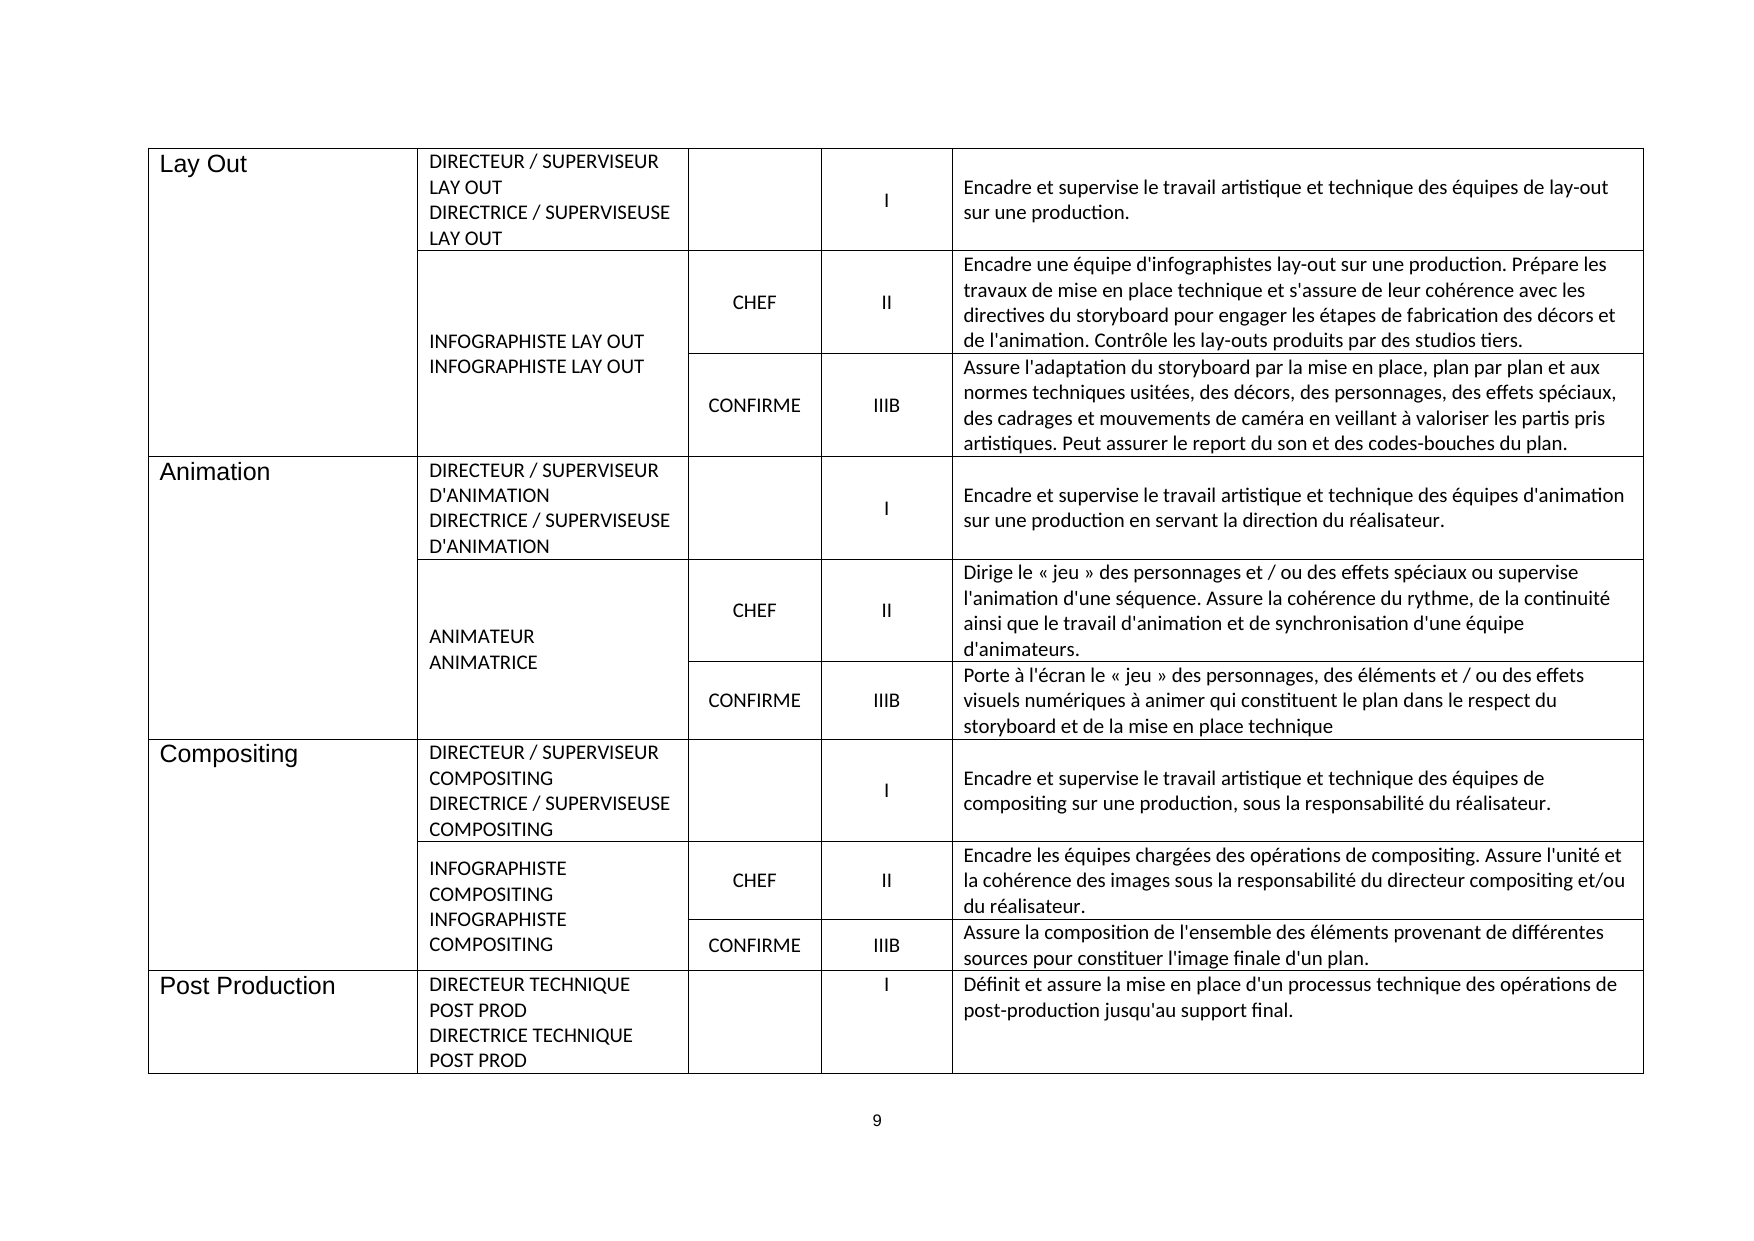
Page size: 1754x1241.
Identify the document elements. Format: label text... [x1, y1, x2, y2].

table_cell Lay Out [149, 149, 417, 456]
table_cell IIIB [822, 662, 952, 738]
table_cell [689, 149, 821, 250]
table_cell II [822, 251, 952, 353]
table_cell Encadre et supervise le travail artistique et technique des équipes de lay-out sur une production. [953, 149, 1643, 250]
table_cell Compositing [149, 740, 417, 970]
table_cell I [822, 149, 952, 250]
table_cell Assure l'adaptation du storyboard par la mise en place, plan par plan et aux normes techniques usitées, des décors, des personnages, des effets spéciaux, des cadrages et mouvements de caméra en veillant à valoriser les partis pris artistiques. Peut assurer le report du son et des codes-bouches du plan. [953, 354, 1643, 456]
table_cell [689, 457, 821, 558]
table_cell I [822, 457, 952, 558]
table_cell Encadre les équipes chargées des opérations de compositing. Assure l'unité et la cohérence des images sous la responsabilité du directeur compositing et/ou du réalisateur. [953, 842, 1643, 918]
table_cell I [822, 971, 952, 1073]
table_cell II [822, 842, 952, 918]
table_cell Assure la composition de l'ensemble des éléments provenant de différentes sources pour constituer l'image finale d'un plan. [953, 920, 1643, 970]
table_cell [689, 971, 821, 1073]
table_cell ANIMATEUR ANIMATRICE [418, 560, 688, 738]
table_cell INFOGRAPHISTE COMPOSITING INFOGRAPHISTE COMPOSITING [418, 842, 688, 970]
table_cell DIRECTEUR / SUPERVISEUR COMPOSITING DIRECTRICE / SUPERVISEUSE COMPOSITING [418, 740, 688, 841]
table_cell Définit et assure la mise en place d'un processus technique des opérations de post-production jusqu'au support final. [953, 971, 1643, 1073]
table_cell Encadre et supervise le travail artistique et technique des équipes de compositing sur une production, sous la responsabilité du réalisateur. [953, 740, 1643, 841]
table_cell Encadre une équipe d'infographistes lay-out sur une production. Prépare les travaux de mise en place technique et s'assure de leur cohérence avec les directives du storyboard pour engager les étapes de fabrication des décors et de l'animation. Contrôle les lay-outs produits par des studios tiers. [953, 251, 1643, 353]
table_cell CHEF [689, 560, 821, 661]
table_cell INFOGRAPHISTE LAY OUT INFOGRAPHISTE LAY OUT [418, 251, 688, 456]
table_cell CHEF [689, 251, 821, 353]
table_cell Post Production [149, 971, 417, 1073]
table_cell DIRECTEUR / SUPERVISEUR D'ANIMATION DIRECTRICE / SUPERVISEUSE D'ANIMATION [418, 457, 688, 558]
table_cell [689, 740, 821, 841]
table_cell IIIB [822, 354, 952, 456]
table_cell Dirige le « jeu » des personnages et / ou des effets spéciaux ou supervise l'animation d'une séquence. Assure la cohérence du rythme, de la continuité ainsi que le travail d'animation et de synchronisation d'une équipe d'animateurs. [953, 560, 1643, 661]
table_cell I [822, 740, 952, 841]
table_cell IIIB [822, 920, 952, 970]
table_cell Encadre et supervise le travail artistique et technique des équipes d'animation sur une production en servant la direction du réalisateur. [953, 457, 1643, 558]
table_cell CONFIRME [689, 354, 821, 456]
table_cell CONFIRME [689, 662, 821, 738]
table_cell Porte à l'écran le « jeu » des personnages, des éléments et / ou des effets visuels numériques à animer qui constituent le plan dans le respect du storyboard et de la mise en place technique [953, 662, 1643, 738]
table_cell Animation [149, 457, 417, 738]
table_cell CHEF [689, 842, 821, 918]
table_cell DIRECTEUR TECHNIQUE POST PROD DIRECTRICE TECHNIQUE POST PROD [418, 971, 688, 1073]
table_cell DIRECTEUR / SUPERVISEUR LAY OUT DIRECTRICE / SUPERVISEUSE LAY OUT [418, 149, 688, 250]
table_cell II [822, 560, 952, 661]
table_cell CONFIRME [689, 920, 821, 970]
